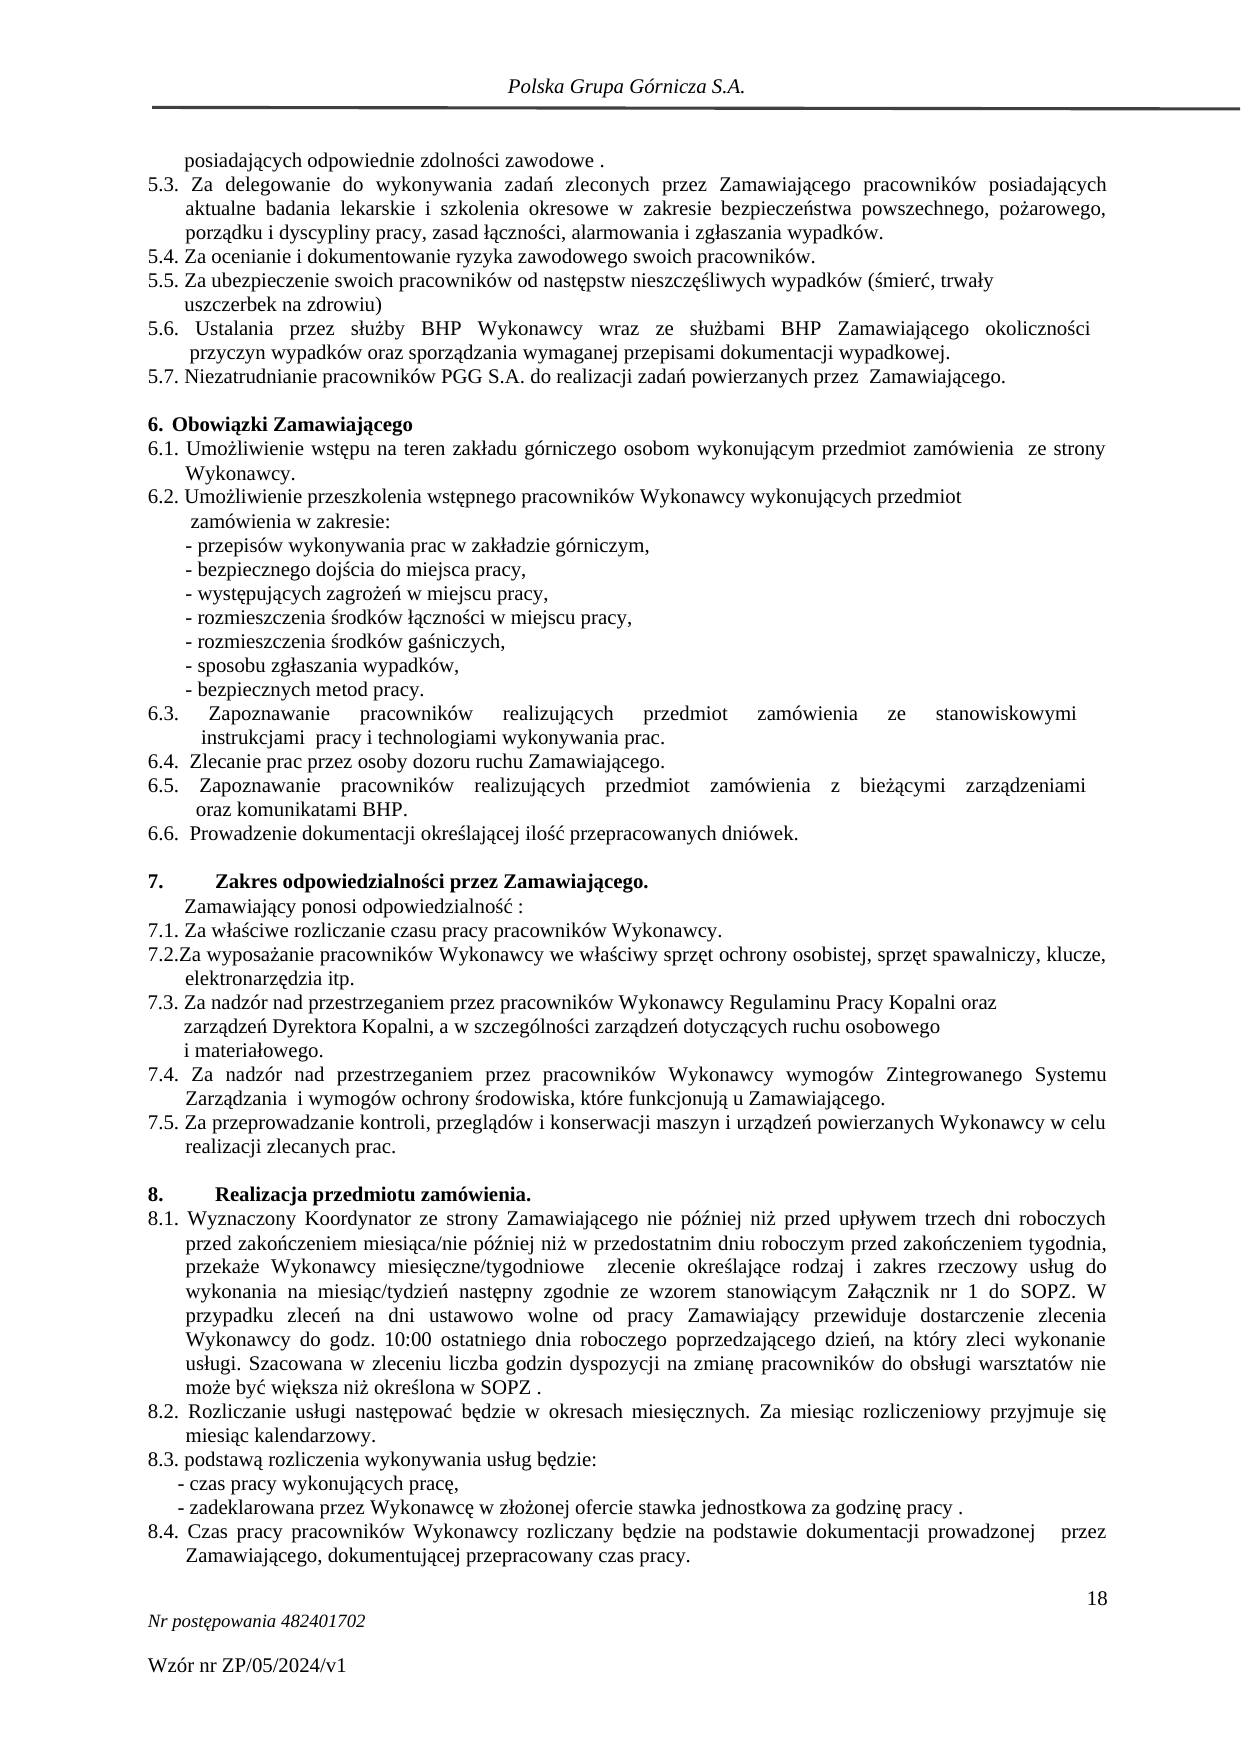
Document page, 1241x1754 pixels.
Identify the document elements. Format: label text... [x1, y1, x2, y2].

list Realizacja przedmiotu zamówienia. [148, 1182, 1107, 1206]
text 5.4. Za ocenianie i dokumentowanie ryzyka zawodowego swoich pracowników. [148, 244, 1107, 268]
text - czas pracy wykonujących pracę, [177, 1471, 1107, 1495]
text 8.3. podstawą rozliczenia wykonywania usług będzie: [148, 1447, 1107, 1471]
text 6.2. Umożliwienie przeszkolenia wstępnego pracowników Wykonawcy wykonujących przedmiot [148, 484, 1107, 508]
text 6.1. Umożliwienie wstępu na teren zakładu górniczego osobom wykonującym przedmiot zamówienia ze strony Wykonawcy. [148, 436, 1107, 484]
text 6.4. Zlecanie prac przez osoby dozoru ruchu Zamawiającego. [148, 749, 1107, 773]
text - bezpiecznych metod pracy. [185, 677, 1107, 701]
text 5.3. Za delegowanie do wykonywania zadań zleconych przez Zamawiającego pracowników posiadających aktualne badania lekarskie i szkolenia okresowe w zakresie bezpieczeństwa powszechnego, pożarowego, porządku i dyscypliny pracy, zasad łączności, alarmowania i zgłaszania wypadków. [148, 172, 1107, 244]
text 7.5. Za przeprowadzanie kontroli, przeglądów i konserwacji maszyn i urządzeń powierzanych Wykonawcy w celu realizacji zlecanych prac. [148, 1110, 1107, 1158]
text 5.7. Niezatrudnianie pracowników PGG S.A. do realizacji zadań powierzanych przez Zamawiającego. [148, 364, 1107, 388]
list Zakres odpowiedzialności przez Zamawiającego. [148, 869, 1107, 893]
text 8.2. Rozliczanie usługi następować będzie w okresach miesięcznych. Za miesiąc rozliczeniowy przyjmuje się miesiąc kalendarzowy. [148, 1399, 1107, 1447]
text uszczerbek na zdrowiu) [148, 292, 1107, 316]
text 7.4. Za nadzór nad przestrzeganiem przez pracowników Wykonawcy wymogów Zintegrowanego Systemu Zarządzania i wymogów ochrony środowiska, które funkcjonują u Zamawiającego. [148, 1062, 1107, 1110]
text 7.1. Za właściwe rozliczanie czasu pracy pracowników Wykonawcy. [148, 918, 1107, 942]
text 8.1. Wyznaczony Koordynator ze strony Zamawiającego nie później niż przed upływem trzech dni roboczych przed zakończeniem miesiąca/nie później niż w przedostatnim dniu roboczym przed zakończeniem tygodnia, przekaże Wykonawcy miesięczne/tygodniowe zlecenie określające rodzaj i zakres rzeczowy usług do wykonania na miesiąc/tydzień następny zgodnie ze wzorem stanowiącym Załącznik nr 1 do SOPZ. W przypadku zleceń na dni ustawowo wolne od pracy Zamawiający przewiduje dostarczenie zlecenia Wykonawcy do godz. 10:00 ostatniego dnia roboczego poprzedzającego dzień, na który zleci wykonanie usługi. Szacowana w zleceniu liczba godzin dyspozycji na zmianę pracowników do obsługi warsztatów nie może być większa niż określona w SOPZ . [148, 1206, 1107, 1399]
text 7.3. Za nadzór nad przestrzeganiem przez pracowników Wykonawcy Regulaminu Pracy Kopalni oraz [147, 990, 1107, 1014]
text posiadających odpowiednie zdolności zawodowe . [148, 148, 1107, 172]
text 6.5. Zapoznawanie pracowników realizujących przedmiot zamówienia z bieżącymi zarządzeniami oraz komunikatami BHP. [148, 773, 1107, 821]
text - występujących zagrożeń w miejscu pracy, [185, 581, 1107, 605]
text - bezpiecznego dojścia do miejsca pracy, [185, 557, 1107, 581]
text 6.3. Zapoznawanie pracowników realizujących przedmiot zamówienia ze stanowiskowymi instrukcjami pracy i technologiami wykonywania prac. [148, 701, 1107, 749]
text 5.5. Za ubezpieczenie swoich pracowników od następstw nieszczęśliwych wypadków (śmierć, trwały [148, 268, 1107, 292]
text 7.2.Za wyposażanie pracowników Wykonawcy we właściwy sprzęt ochrony osobistej, sprzęt spawalniczy, klucze, elektronarzędzia itp. [148, 942, 1107, 990]
text - rozmieszczenia środków gaśniczych, [185, 629, 1107, 653]
text 8.4. Czas pracy pracowników Wykonawcy rozliczany będzie na podstawie dokumentacji prowadzonej przez Zamawiającego, dokumentującej przepracowany czas pracy. [148, 1519, 1107, 1567]
text 5.6. Ustalania przez służby BHP Wykonawcy wraz ze służbami BHP Zamawiającego okoliczności przyczyn wypadków oraz sporządzania wymaganej przepisami dokumentacji wypadkowej. [148, 316, 1107, 364]
text i materiałowego. [147, 1038, 1107, 1062]
text Zamawiający ponosi odpowiedzialność : [148, 893, 1107, 918]
text - sposobu zgłaszania wypadków, [185, 653, 1107, 677]
text - przepisów wykonywania prac w zakładzie górniczym, [185, 533, 1107, 557]
text - zadeklarowana przez Wykonawcę w złożonej ofercie stawka jednostkowa za godzinę pracy . [177, 1495, 1107, 1519]
list Obowiązki Zamawiającego [148, 412, 1107, 436]
text 6.6. Prowadzenie dokumentacji określającej ilość przepracowanych dniówek. [148, 821, 1107, 845]
text - rozmieszczenia środków łączności w miejscu pracy, [185, 605, 1107, 629]
text zarządzeń Dyrektora Kopalni, a w szczególności zarządzeń dotyczących ruchu osobowego [147, 1014, 1107, 1038]
text zamówienia w zakresie: [185, 508, 1107, 533]
